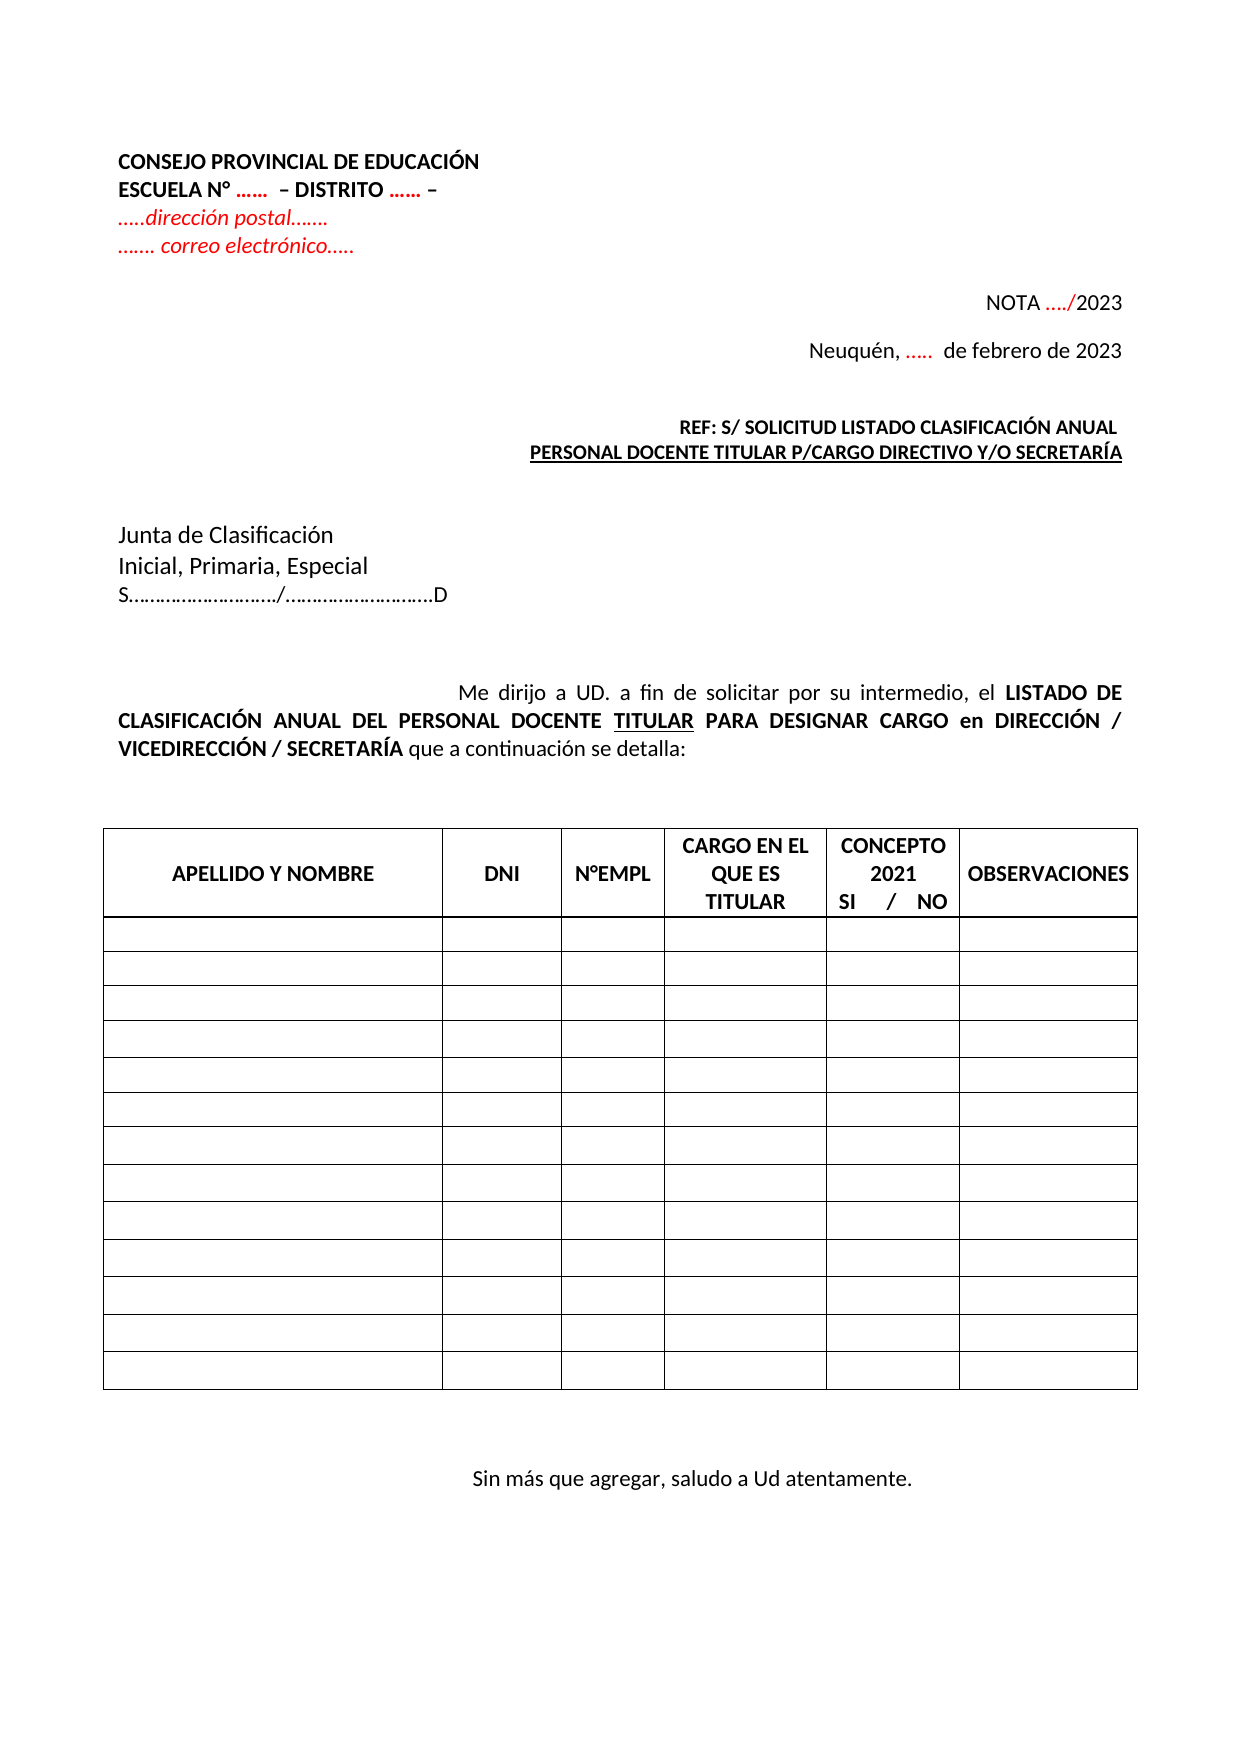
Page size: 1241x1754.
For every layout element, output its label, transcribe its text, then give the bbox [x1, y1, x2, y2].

table_cell [562, 918, 664, 951]
text …..dirección postal……. [118, 203, 1122, 231]
table_cell [665, 1202, 826, 1239]
table_cell [443, 986, 561, 1020]
table_cell [104, 1058, 442, 1092]
text CONSEJO PROVINCIAL DE EDUCACIÓN [118, 118, 1122, 175]
table_cell [960, 986, 1137, 1020]
table_cell [960, 1165, 1137, 1201]
table_cell [665, 1058, 826, 1092]
table_header CONCEPTO 2021 SI / NO [827, 829, 959, 916]
text REF: S/ SOLICITUD LISTADO CLASIFICACIÓN ANUAL [13, 414, 1122, 439]
table_cell [827, 918, 959, 951]
table_cell [443, 918, 561, 951]
table_cell [827, 952, 959, 985]
table_cell [104, 1352, 442, 1389]
table_cell [665, 1315, 826, 1351]
table_cell [960, 1021, 1137, 1057]
table_header CARGO EN EL QUE ES TITULAR [665, 829, 826, 916]
table_cell [443, 1165, 561, 1201]
table_cell [562, 1277, 664, 1314]
text S………………………./……………………….D [118, 581, 1122, 609]
table_cell [104, 1021, 442, 1057]
table_cell [665, 918, 826, 951]
table_cell [443, 1315, 561, 1351]
text PERSONAL DOCENTE TITULAR P/CARGO DIRECTIVO Y/O SECRETARÍA [13, 439, 1122, 465]
table_cell [665, 1093, 826, 1126]
table_cell [443, 1202, 561, 1239]
table_cell [665, 1021, 826, 1057]
table_cell [960, 1315, 1137, 1351]
table_cell [104, 1127, 442, 1164]
table_cell [562, 952, 664, 985]
table_cell [960, 1277, 1137, 1314]
table_cell [960, 1058, 1137, 1092]
text ……. correo electrónico….. [118, 231, 1122, 259]
text NOTA …./2023 [118, 288, 1122, 316]
table_cell [443, 1058, 561, 1092]
table_cell [104, 1165, 442, 1201]
table_cell [665, 1352, 826, 1389]
table_cell [104, 1093, 442, 1126]
table_cell [960, 1240, 1137, 1276]
table_cell [443, 1127, 561, 1164]
table_cell [960, 1093, 1137, 1126]
table_cell [960, 952, 1137, 985]
table_header OBSERVACIONES [960, 829, 1137, 916]
table_cell [562, 1127, 664, 1164]
table_cell [960, 918, 1137, 951]
table_cell [443, 1093, 561, 1126]
table_cell [827, 1277, 959, 1314]
table_cell [562, 1240, 664, 1276]
table_cell [562, 1315, 664, 1351]
table_cell [827, 1352, 959, 1389]
text Junta de Clasificación [118, 519, 1122, 550]
text Sin más que agregar, saludo a Ud atentamente. [118, 1464, 1122, 1492]
table_cell [562, 1352, 664, 1389]
table_cell [104, 1277, 442, 1314]
table_header N°EMPL [562, 829, 664, 916]
table_cell [960, 1127, 1137, 1164]
table_cell [562, 1021, 664, 1057]
table_header DNI [443, 829, 561, 916]
table_cell [827, 1127, 959, 1164]
table_cell [562, 986, 664, 1020]
table_cell [827, 1202, 959, 1239]
table_cell [443, 1240, 561, 1276]
table_cell [104, 1202, 442, 1239]
table_cell [827, 1058, 959, 1092]
table_cell [827, 986, 959, 1020]
table_cell [562, 1202, 664, 1239]
table_cell [665, 1277, 826, 1314]
text Neuquén, ….. de febrero de 2023 [118, 337, 1122, 364]
table_cell [443, 1277, 561, 1314]
table_cell [443, 1352, 561, 1389]
table_cell [827, 1240, 959, 1276]
table_cell [665, 1127, 826, 1164]
table_cell [104, 986, 442, 1020]
table_cell [443, 1021, 561, 1057]
table_cell [960, 1202, 1137, 1239]
table_cell [827, 1165, 959, 1201]
text ESCUELA N° …… – DISTRITO …… – [118, 175, 1122, 203]
table_cell [665, 952, 826, 985]
table_cell [562, 1058, 664, 1092]
table_cell [665, 986, 826, 1020]
table_header APELLIDO Y NOMBRE [104, 829, 442, 916]
table_cell [562, 1093, 664, 1126]
table_cell [443, 952, 561, 985]
text Me dirijo a UD. a fin de solicitar por su intermedio, el LISTADO DE CLASIFICACIÓN ANUAL DEL PERSONAL DOCENTE TITULAR PARA DESIGNAR CARGO en DIRECCIÓN / VICEDIRECCIÓN / SECRETARÍA que a continuación se detalla: [118, 678, 1122, 762]
table_cell [665, 1240, 826, 1276]
table_cell [104, 1315, 442, 1351]
table_cell [827, 1021, 959, 1057]
table_cell [104, 1240, 442, 1276]
text Inicial, Primaria, Especial [118, 550, 1122, 581]
table_cell [562, 1165, 664, 1201]
table_cell [665, 1165, 826, 1201]
table_cell [827, 1093, 959, 1126]
table_cell [104, 918, 442, 951]
table_cell [104, 952, 442, 985]
table_cell [960, 1352, 1137, 1389]
table_cell [827, 1315, 959, 1351]
